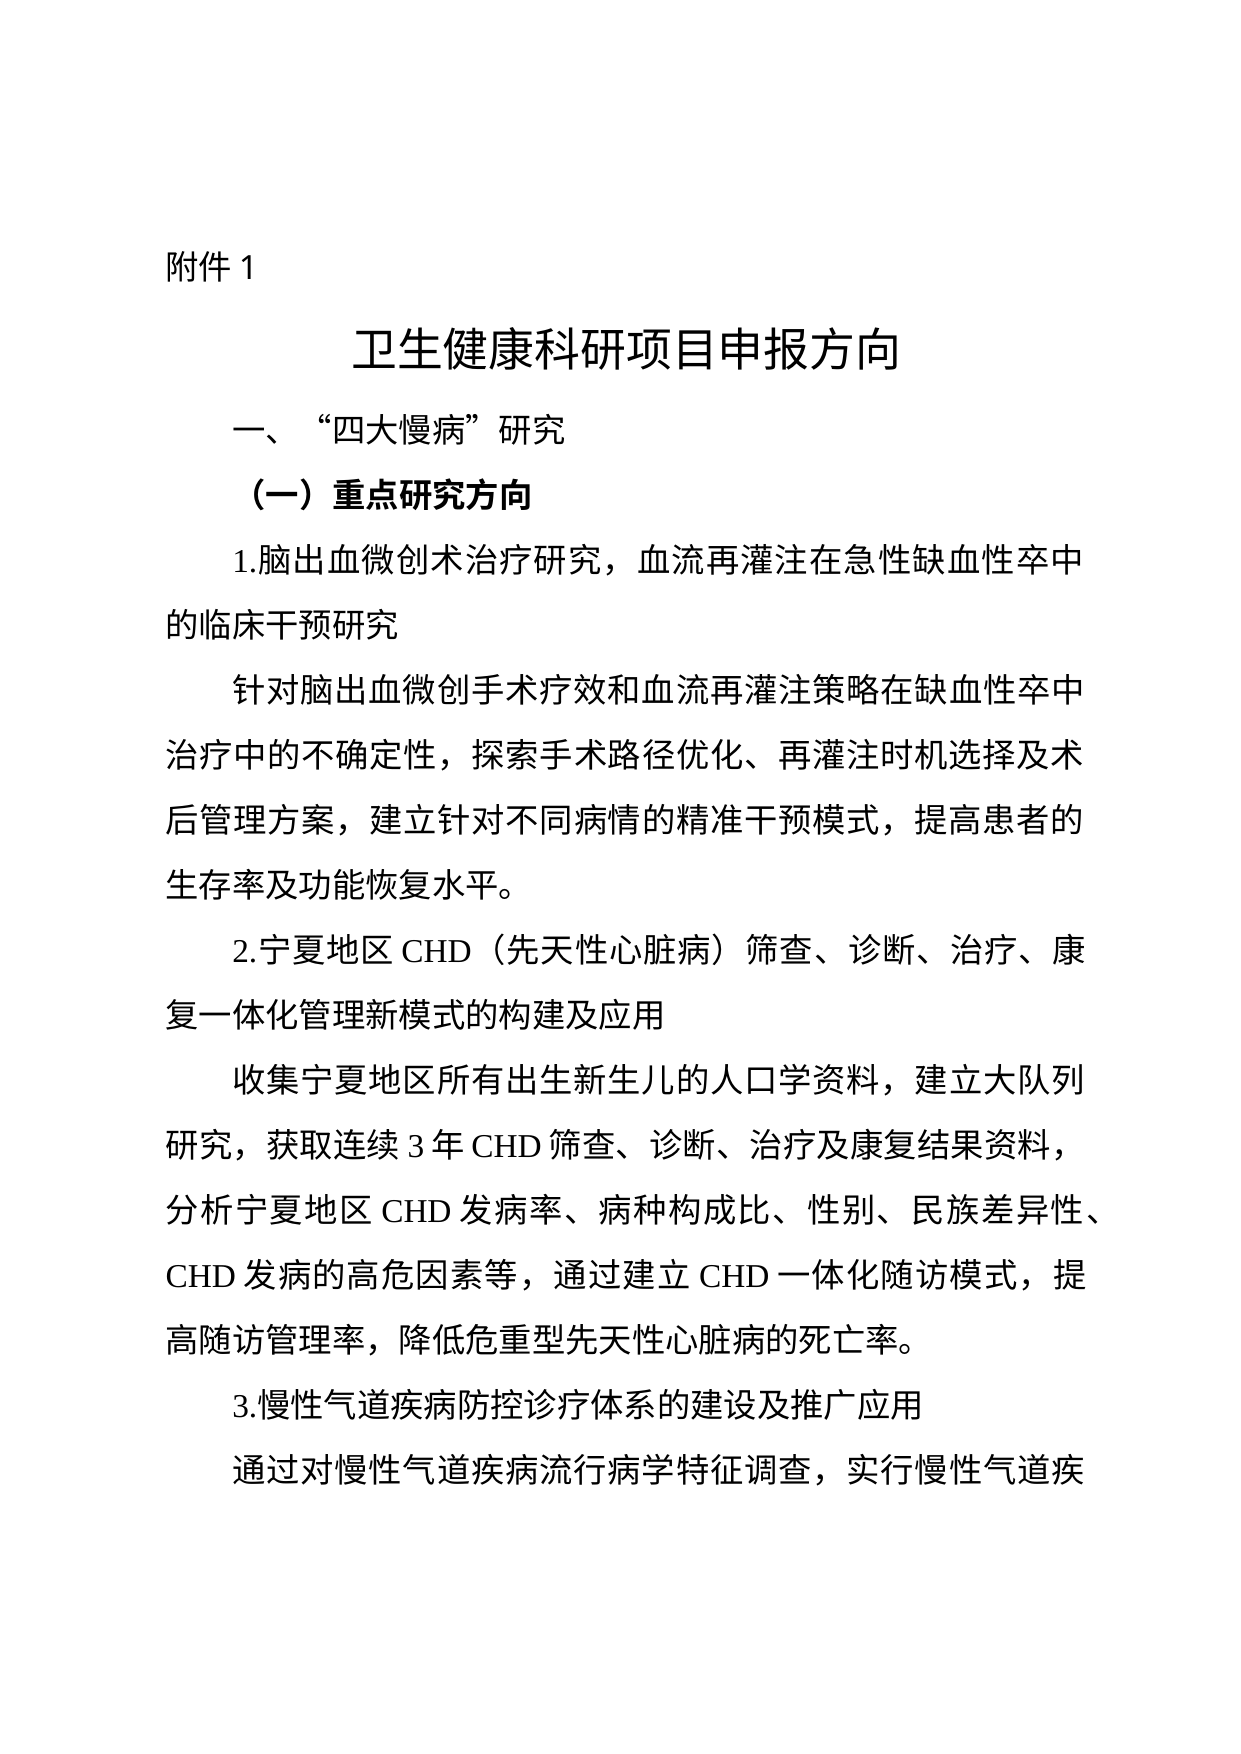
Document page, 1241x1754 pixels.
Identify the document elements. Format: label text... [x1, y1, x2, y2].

text 1.脑出血微创术治疗研究，血流再灌注在急性缺血性卒中的临床干预研究 [165, 525, 1087, 655]
text 收集宁夏地区所有出生新生儿的人口学资料，建立大队列研究，获取连续3年CHD筛查、诊断、治疗及康复结果资料，分析宁夏地区CHD发病率、病种构成比、性别、民族差异性、CHD发病的高危因素等，通过建立CHD一体化随访模式，提高随访管理率，降低危重型先天性心脏病的死亡率。 [165, 1045, 1087, 1370]
text 2.宁夏地区CHD（先天性心脏病）筛查、诊断、治疗、康复一体化管理新模式的构建及应用 [165, 915, 1087, 1045]
text （一）重点研究方向 [165, 460, 1087, 525]
text 3.慢性气道疾病防控诊疗体系的建设及推广应用 [165, 1370, 1087, 1435]
text 附件1 [165, 233, 1087, 298]
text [165, 1435, 1087, 1500]
text 针对脑出血微创手术疗效和血流再灌注策略在缺血性卒中治疗中的不确定性，探索手术路径优化、再灌注时机选择及术后管理方案，建立针对不同病情的精准干预模式，提高患者的生存率及功能恢复水平。 [165, 655, 1087, 915]
text 一、“四大慢病”研究 [165, 395, 1087, 460]
text 卫生健康科研项目申报方向 [165, 298, 1087, 395]
